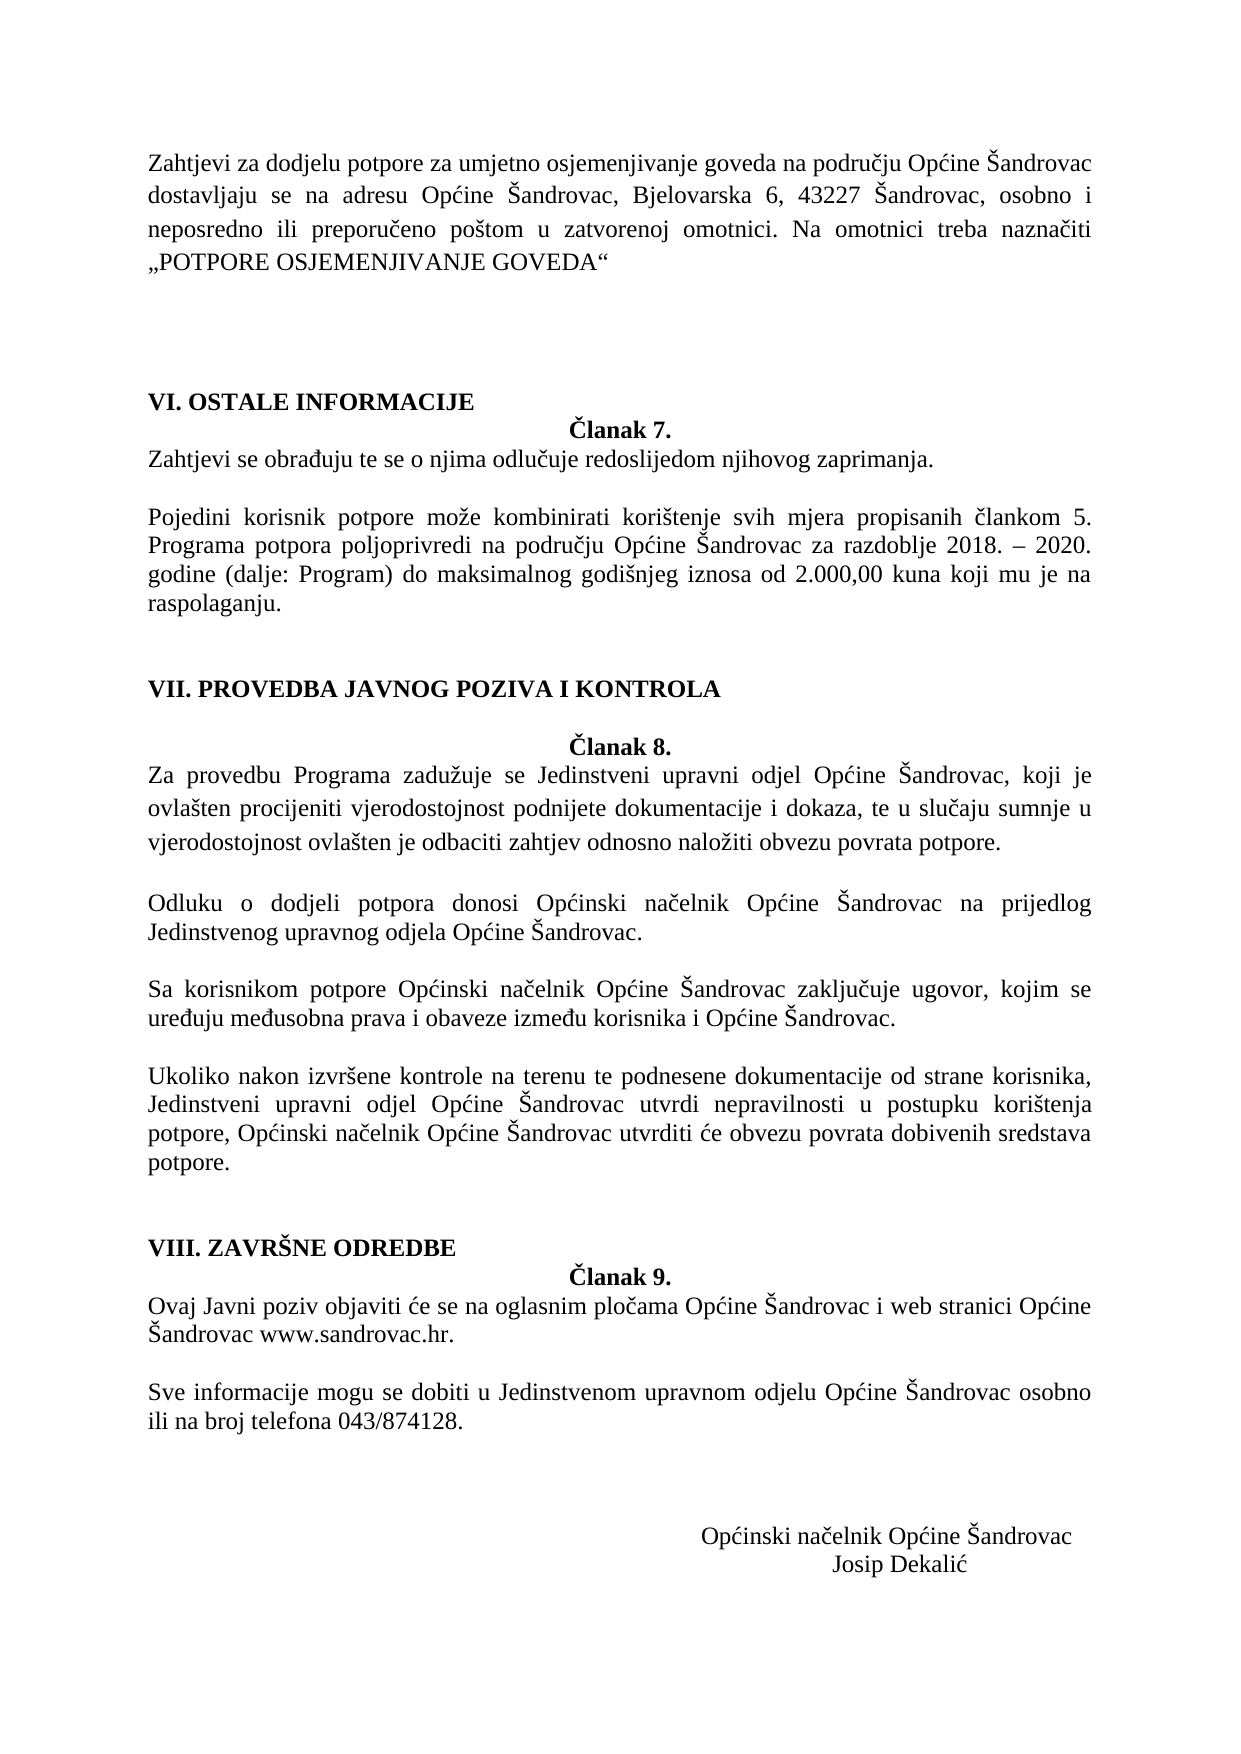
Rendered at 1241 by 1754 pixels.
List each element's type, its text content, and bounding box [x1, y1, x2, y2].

text VIII. ZAVRŠNE ODREDBE [148, 1233, 1093, 1262]
text Josip Dekalić [221, 1549, 1093, 1578]
text Općinski načelnik Općine Šandrovac [221, 1521, 1093, 1549]
text Sa korisnikom potpore Općinski načelnik Općine Šandrovac zaključuje ugovor, kojim se uređuju međusobna prava i obaveze između korisnika i Općine Šandrovac. [148, 974, 1093, 1032]
text Za provedbu Programa zadužuje se Jedinstveni upravni odjel Općine Šandrovac, koji je ovlašten procijeniti vjerodostojnost podnijete dokumentacije i dokaza, te u slučaju sumnje u vjerodostojnost ovlašten je odbaciti zahtjev odnosno naložiti obvezu povrata potpore. [148, 761, 1093, 855]
text Sve informacije mogu se dobiti u Jedinstvenom upravnom odjelu Općine Šandrovac osobno ili na broj telefona 043/874128. [148, 1377, 1093, 1434]
text VI. OSTALE INFORMACIJE [148, 387, 1093, 416]
text Zahtjevi za dodjelu potpore za umjetno osjemenjivanje goveda na području Općine Šandrovac dostavljaju se na adresu Općine Šandrovac, Bjelovarska 6, 43227 Šandrovac, osobno i neposredno ili preporučeno poštom u zatvorenoj omotnici. Na omotnici treba naznačiti „POTPORE OSJEMENJIVANJE GOVEDA“ [148, 148, 1093, 275]
text Ovaj Javni poziv objaviti će se na oglasnim pločama Općine Šandrovac i web stranici Općine Šandrovac www.sandrovac.hr. [148, 1291, 1093, 1348]
text VII. PROVEDBA JAVNOG POZIVA I KONTROLA [148, 674, 1093, 703]
text Članak 7. [148, 416, 1093, 444]
text Pojedini korisnik potpore može kombinirati korištenje svih mjera propisanih člankom 5. Programa potpora poljoprivredi na području Općine Šandrovac za razdoblje 2018. – 2020. godine (dalje: Program) do maksimalnog godišnjeg iznosa od 2.000,00 kuna koji mu je na raspolaganju. [148, 502, 1093, 617]
text Članak 9. [148, 1262, 1093, 1291]
text Ukoliko nakon izvršene kontrole na terenu te podnesene dokumentacije od strane korisnika, Jedinstveni upravni odjel Općine Šandrovac utvrdi nepravilnosti u postupku korištenja potpore, Općinski načelnik Općine Šandrovac utvrditi će obvezu povrata dobivenih sredstava potpore. [148, 1061, 1093, 1176]
text Zahtjevi se obrađuju te se o njima odlučuje redoslijedom njihovog zaprimanja. [148, 444, 1093, 473]
text Odluku o dodjeli potpora donosi Općinski načelnik Općine Šandrovac na prijedlog Jedinstvenog upravnog odjela Općine Šandrovac. [148, 888, 1093, 946]
text Članak 8. [148, 732, 1093, 761]
